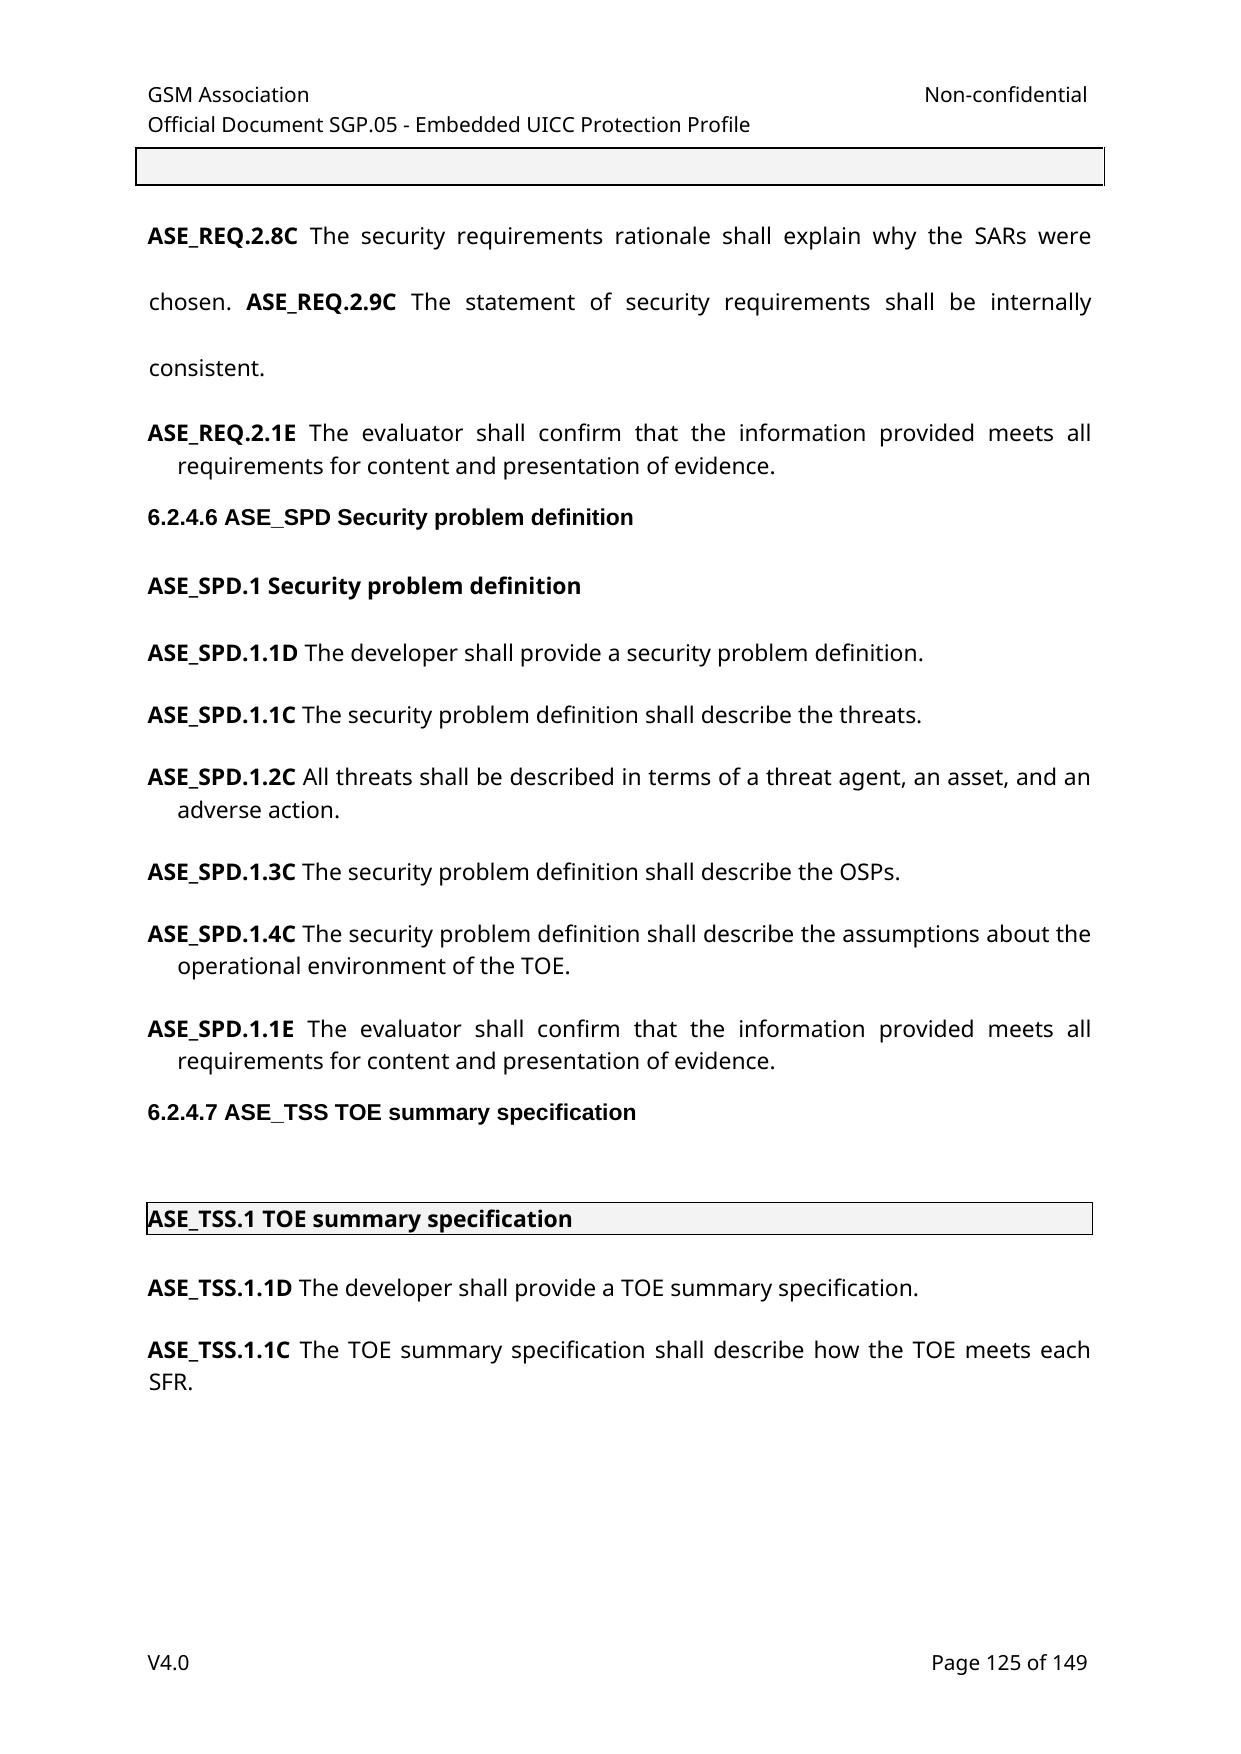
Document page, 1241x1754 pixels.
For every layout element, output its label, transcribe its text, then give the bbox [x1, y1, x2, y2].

text ASE_SPD.1.3C The security problem definition shall describe the OSPs. [147, 856, 1092, 887]
text ASE_SPD.1.1E The evaluator shall confirm that the information provided meets all requirements for content and presentation of evidence. [147, 1013, 1092, 1076]
subtitle ASE_TSS.1 TOE summary specification [148, 1203, 1092, 1234]
text ASE_TSS.1.1C The TOE summary specification shall describe how the TOE meets each SFR. [147, 1334, 1092, 1397]
text ASE_SPD.1.2C All threats shall be described in terms of a threat agent, an asset, and an adverse action. [147, 761, 1092, 825]
text ASE_REQ.2.8C The security requirements rationale shall explain why the SARs were chosen. ASE_REQ.2.9C The statement of security requirements shall be internally consistent. [147, 158, 1092, 383]
text ASE_SPD.1.4C The security problem definition shall describe the assumptions about the operational environment of the TOE. [147, 918, 1092, 982]
text ASE_SPD.1.1C The security problem definition shall describe the threats. [147, 699, 1092, 730]
subtitle 6.2.4.6 ASE_SPD Security problem definition [147, 504, 1092, 530]
text ASE_SPD.1 Security problem definition [147, 570, 1092, 601]
text ASE_SPD.1.1D The developer shall provide a security problem definition. [147, 637, 1092, 668]
text ASE_TSS.1.1D The developer shall provide a TOE summary specification. [147, 1271, 1092, 1303]
text ASE_REQ.2.1E The evaluator shall confirm that the information provided meets all requirements for content and presentation of evidence. [147, 417, 1092, 481]
text 6.2.4.7 ASE_TSS TOE summary specification [147, 1099, 1092, 1126]
